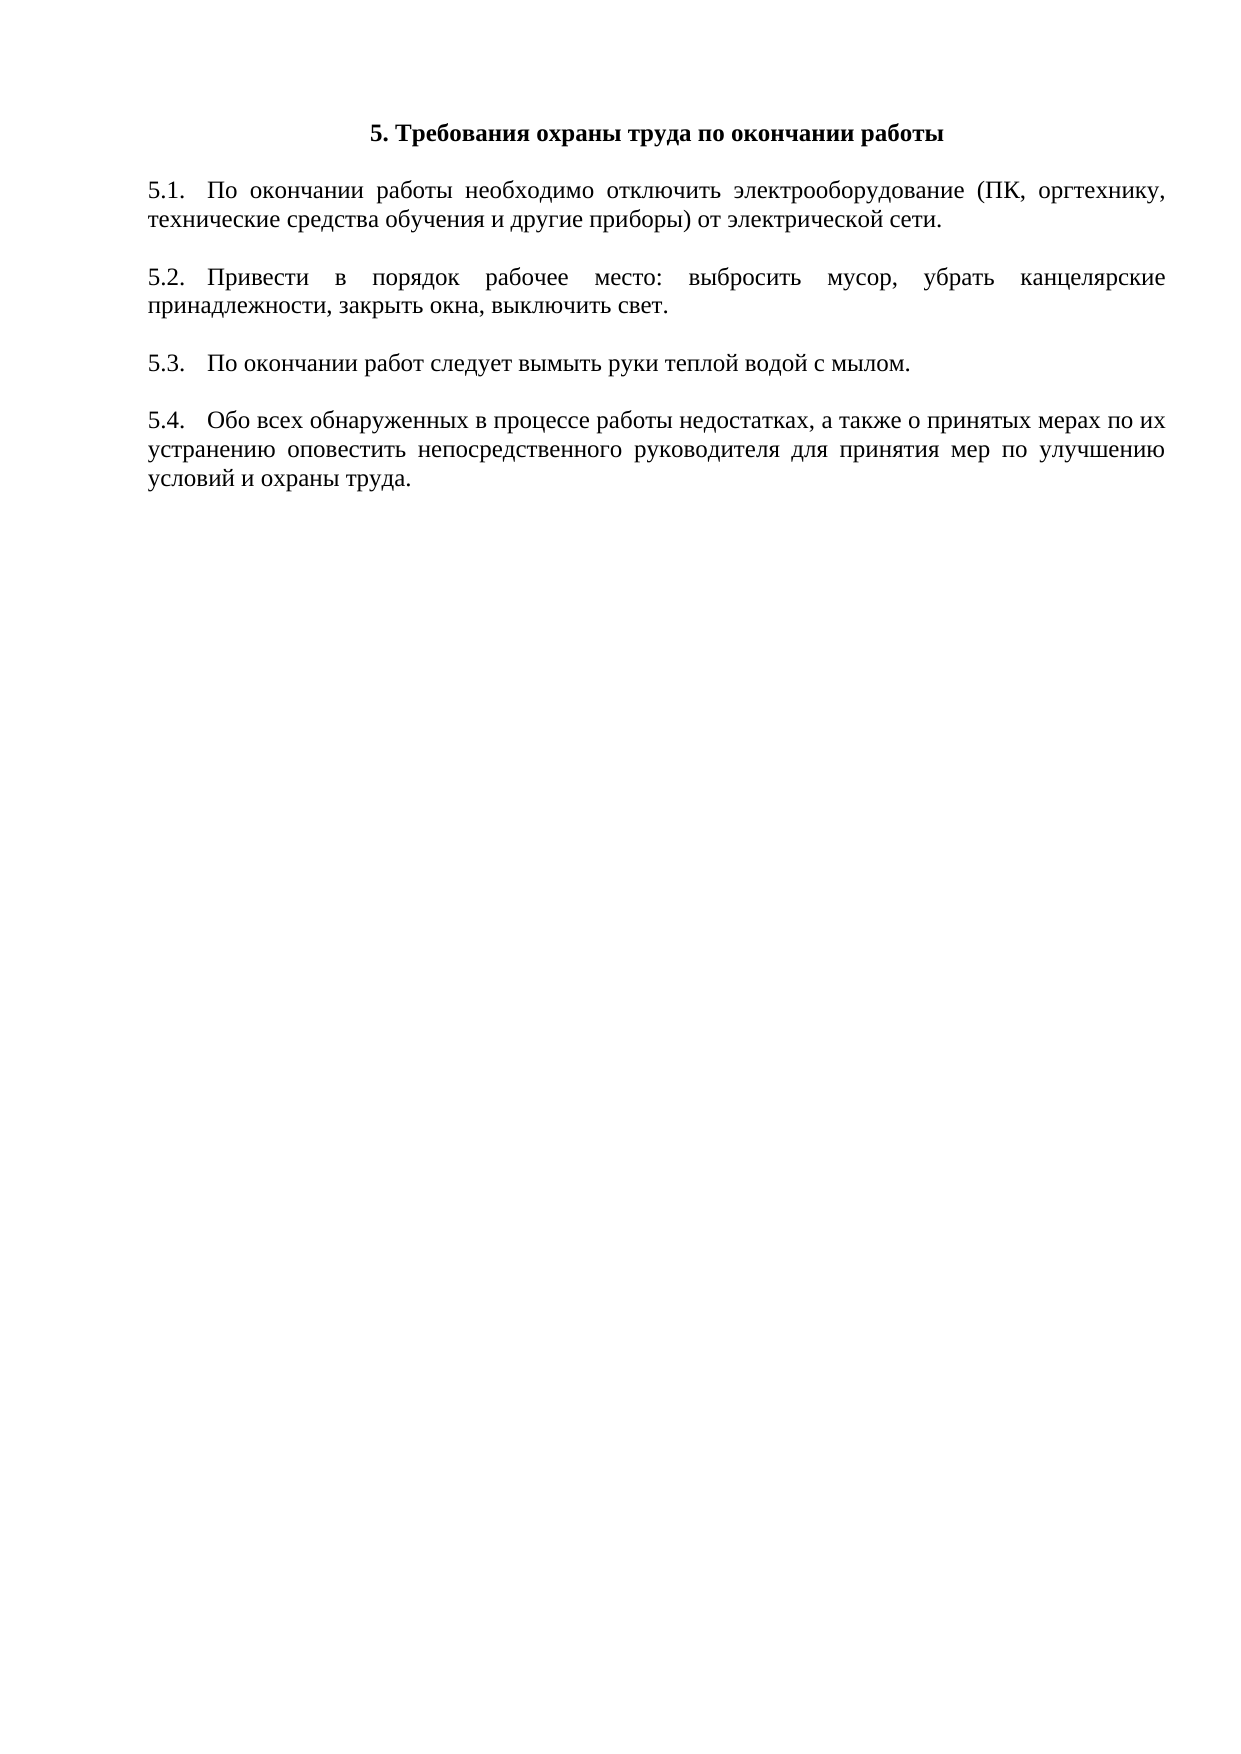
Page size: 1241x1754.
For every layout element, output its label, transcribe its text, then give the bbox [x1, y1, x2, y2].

list Привести в порядок рабочее место: выбросить мусор, убрать канцелярские принадлежности, закрыть окна, выключить свет. [148, 262, 1166, 319]
list По окончании работы необходимо отключить электрооборудование (ПК, оргтехнику, технические средства обучения и другие приборы) от электрической сети. [148, 176, 1166, 233]
list По окончании работ следует вымыть руки теплой водой с мылом. [148, 348, 1166, 377]
list Обо всех обнаруженных в процессе работы недостатках, а также о принятых мерах по их устранению оповестить непосредственного руководителя для принятия мер по улучшению условий и охраны труда. [148, 406, 1166, 492]
text 5. Требования охраны труда по окончании работы [148, 118, 1166, 147]
